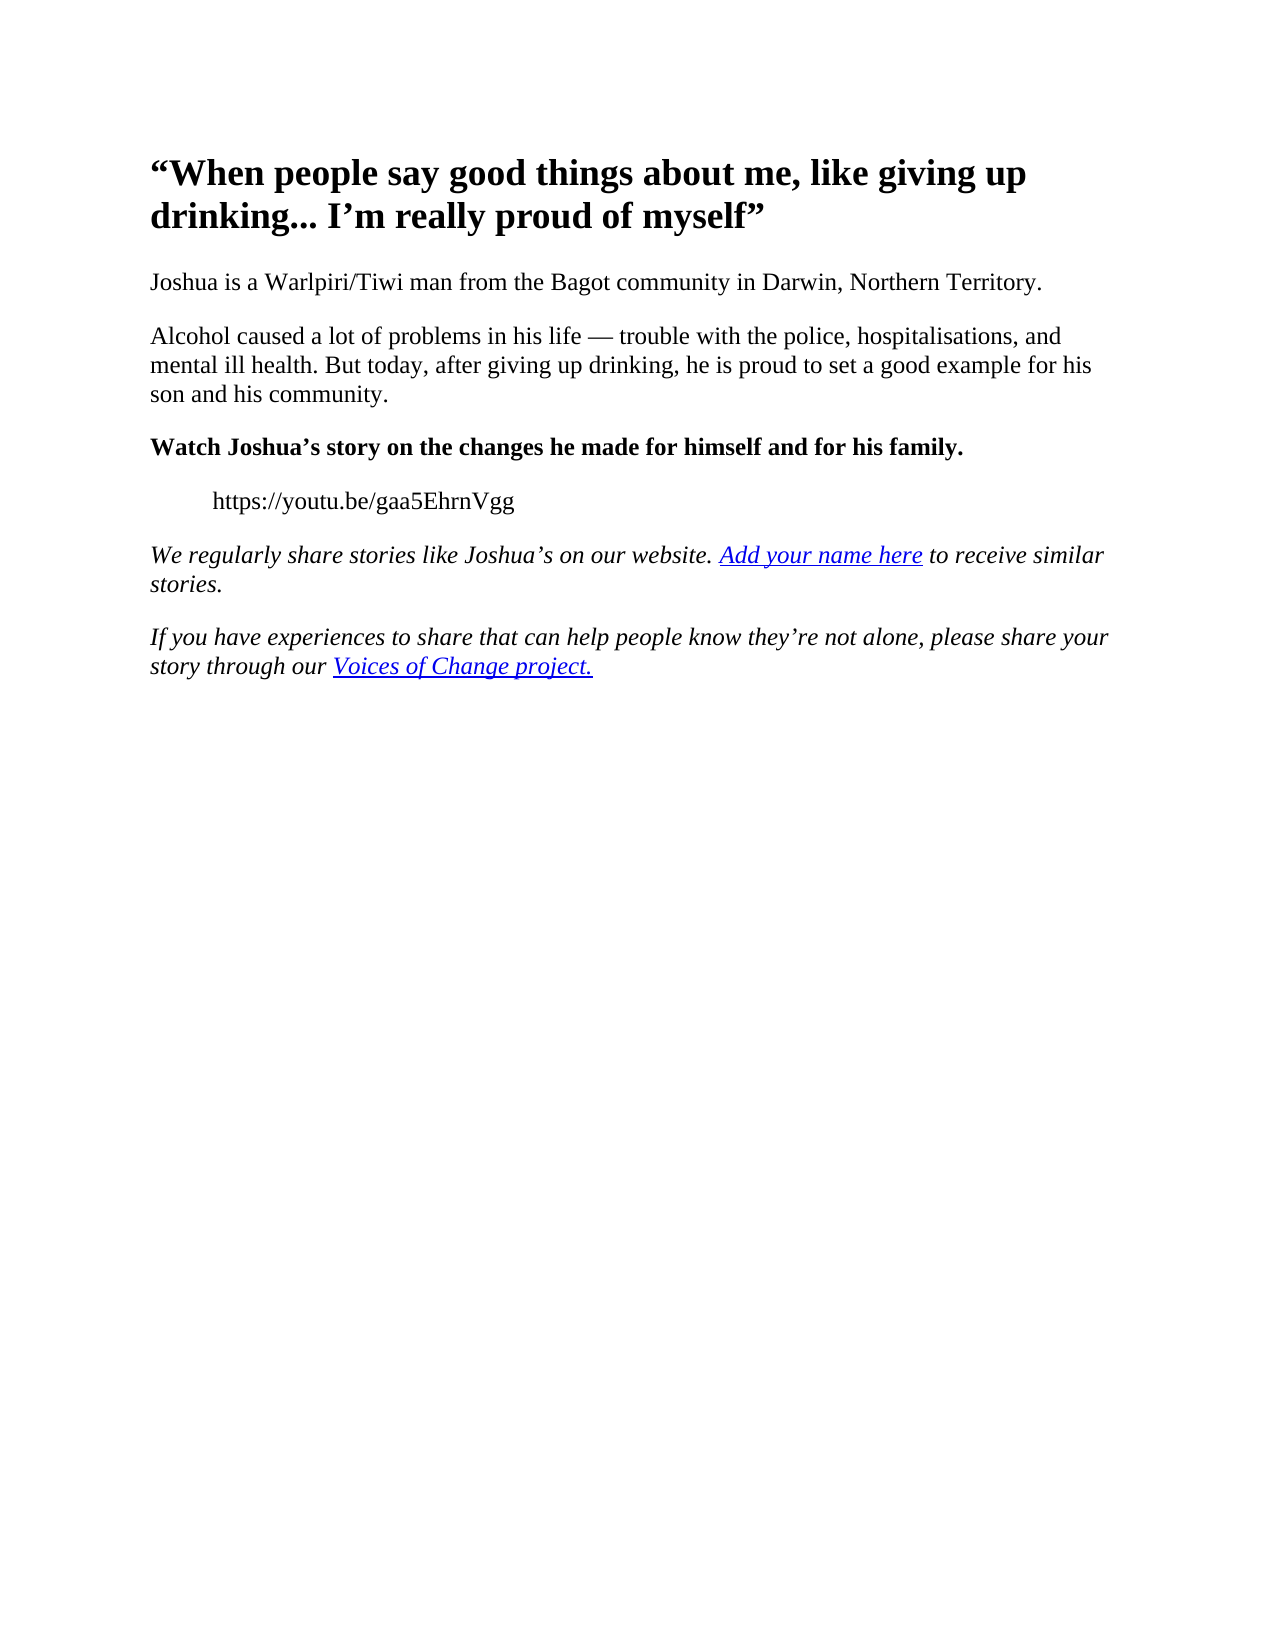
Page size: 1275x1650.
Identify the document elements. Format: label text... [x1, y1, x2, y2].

text Watch Joshua’s story on the changes he made for himself and for his family. [150, 432, 1125, 461]
text Alcohol caused a lot of problems in his life — trouble with the police, hospitalisations, and mental ill health. But today, after giving up drinking, he is proud to set a good example for his son and his community. [150, 321, 1125, 407]
text https://youtu.be/gaa5EhrnVgg [212, 486, 1062, 515]
text Joshua is a Warlpiri/Tiwi man from the Bagot community in Darwin, Northern Territory. [150, 267, 1125, 296]
text If you have experiences to share that can help people know they’re not alone, please share your story through our Voices of Change project. [150, 622, 1125, 680]
subtitle “When people say good things about me, like giving up drinking... I’m really proud of myself” [150, 150, 1125, 236]
text We regularly share stories like Joshua’s on our website. Add your name here to receive similar stories. [150, 540, 1125, 597]
